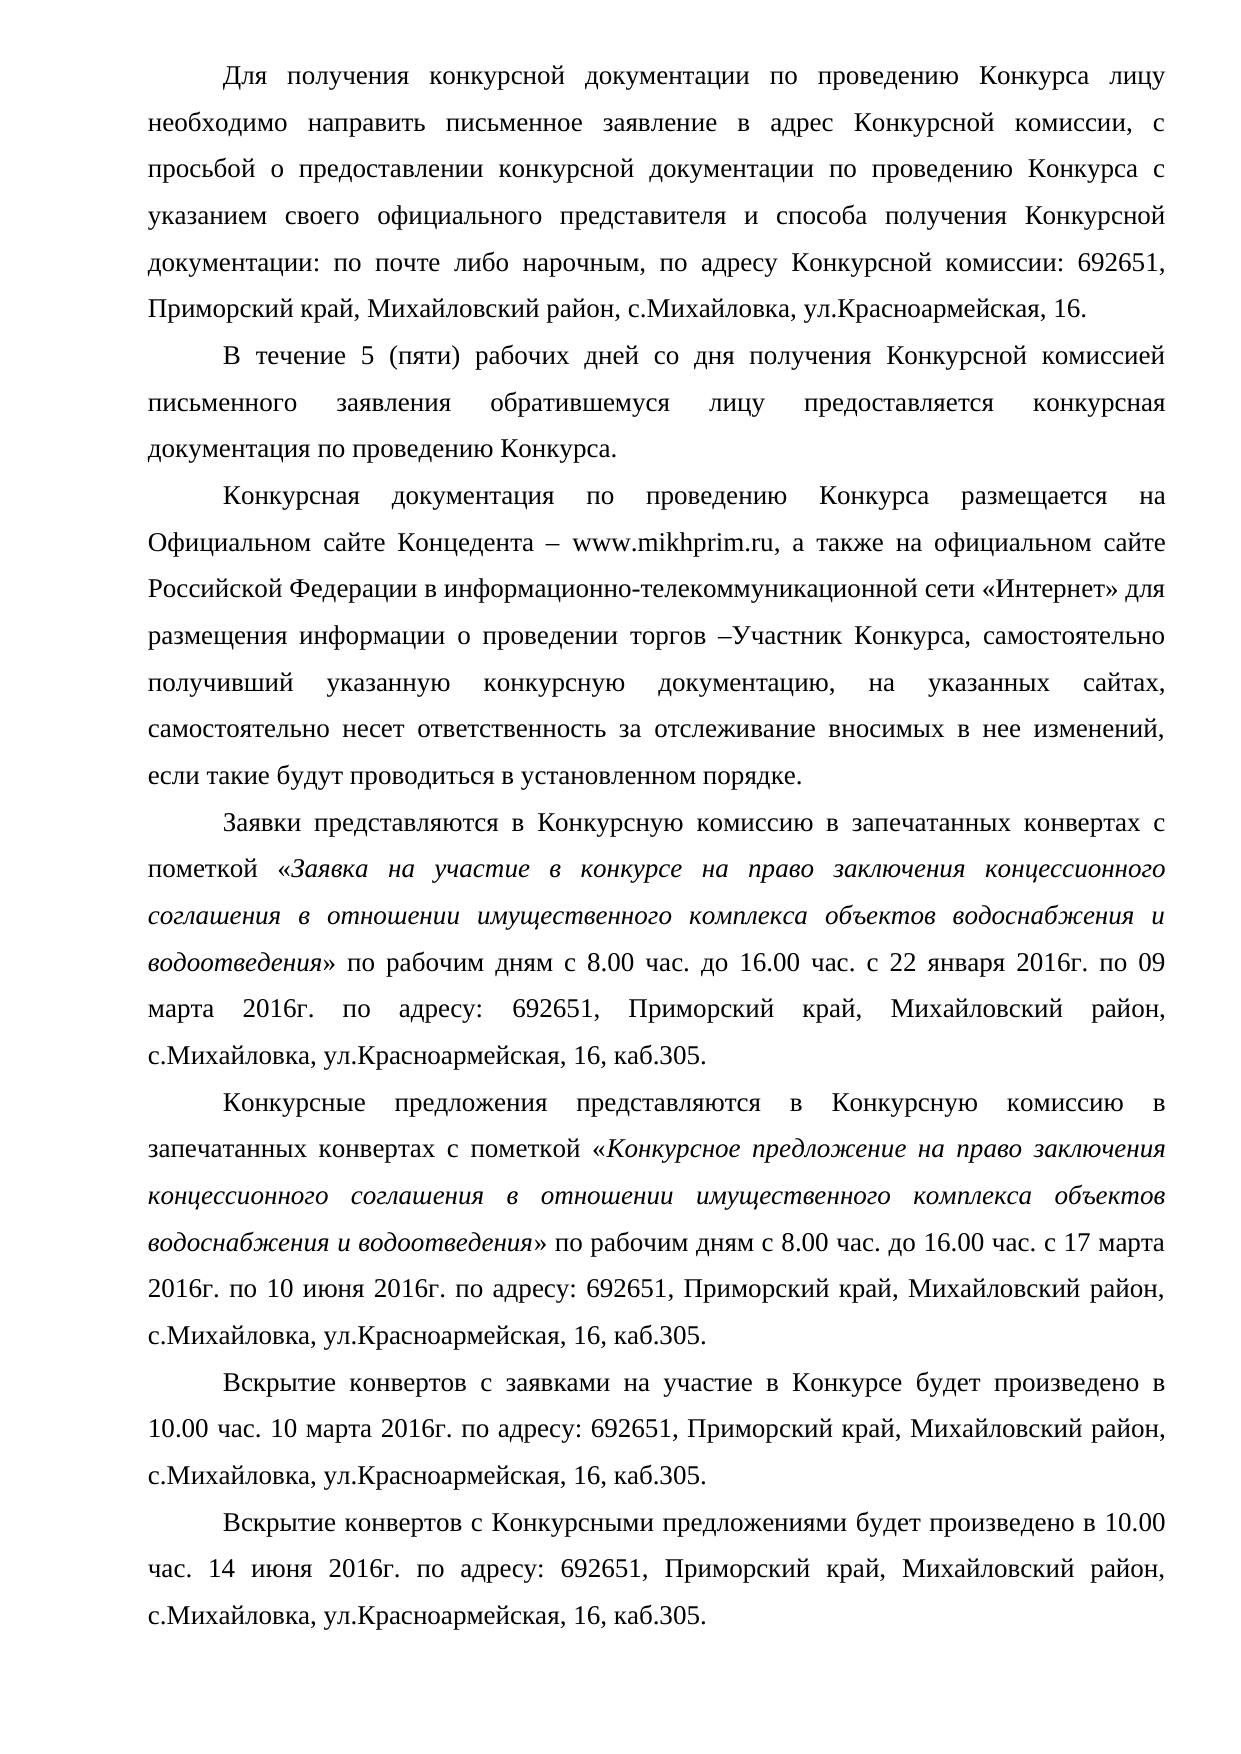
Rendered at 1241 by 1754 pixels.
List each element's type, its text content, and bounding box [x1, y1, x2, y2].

text Заявки представляются в Конкурсную комиссию в запечатанных конвертах с пометкой «Заявка на участие в конкурсе на право заключения концессионного соглашения в отношении имущественного комплекса объектов водоснабжения и водоотведения» по рабочим дням с 8.00 час. до 16.00 час. с 22 января 2016г. по 09 марта 2016г. по адресу: 692651, Приморский край, Михайловский район, с.Михайловка, ул.Красноармейская, 16, каб.305. [148, 806, 1167, 1070]
text Вскрытие конвертов с Конкурсными предложениями будет произведено в 10.00 час. 14 июня 2016г. по адресу: 692651, Приморский край, Михайловский район, с.Михайловка, ул.Красноармейская, 16, каб.305. [148, 1506, 1167, 1630]
text Конкурсная документация по проведению Конкурса размещается на Официальном сайте Концедента – www.mikhprim.ru, а также на официальном сайте Российской Федерации в информационно-телекоммуникационной сети «Интернет» для размещения информации о проведении торгов –Участник Конкурса, самостоятельно получивший указанную конкурсную документацию, на указанных сайтах, самостоятельно несет ответственность за отслеживание вносимых в нее изменений, если такие будут проводиться в установленном порядке. [148, 479, 1167, 790]
text Для получения конкурсной документации по проведению Конкурса лицу необходимо направить письменное заявление в адрес Конкурсной комиссии, с просьбой о предоставлении конкурсной документации по проведению Конкурса с указанием своего официального представителя и способа получения Конкурсной документации: по почте либо нарочным, по адресу Конкурсной комиссии: 692651, Приморский край, Михайловский район, с.Михайловка, ул.Красноармейская, 16. [148, 59, 1167, 323]
text Вскрытие конвертов с заявками на участие в Конкурсе будет произведено в 10.00 час. 10 марта 2016г. по адресу: 692651, Приморский край, Михайловский район, с.Михайловка, ул.Красноармейская, 16, каб.305. [148, 1366, 1167, 1490]
text Конкурсные предложения представляются в Конкурсную комиссию в запечатанных конвертах с пометкой «Конкурсное предложение на право заключения концессионного соглашения в отношении имущественного комплекса объектов водоснабжения и водоотведения» по рабочим дням с 8.00 час. до 16.00 час. с 17 марта 2016г. по 10 июня 2016г. по адресу: 692651, Приморский край, Михайловский район, с.Михайловка, ул.Красноармейская, 16, каб.305. [148, 1086, 1167, 1350]
text В течение 5 (пяти) рабочих дней со дня получения Конкурсной комиссией письменного заявления обратившемуся лицу предоставляется конкурсная документация по проведению Конкурса. [148, 339, 1167, 463]
